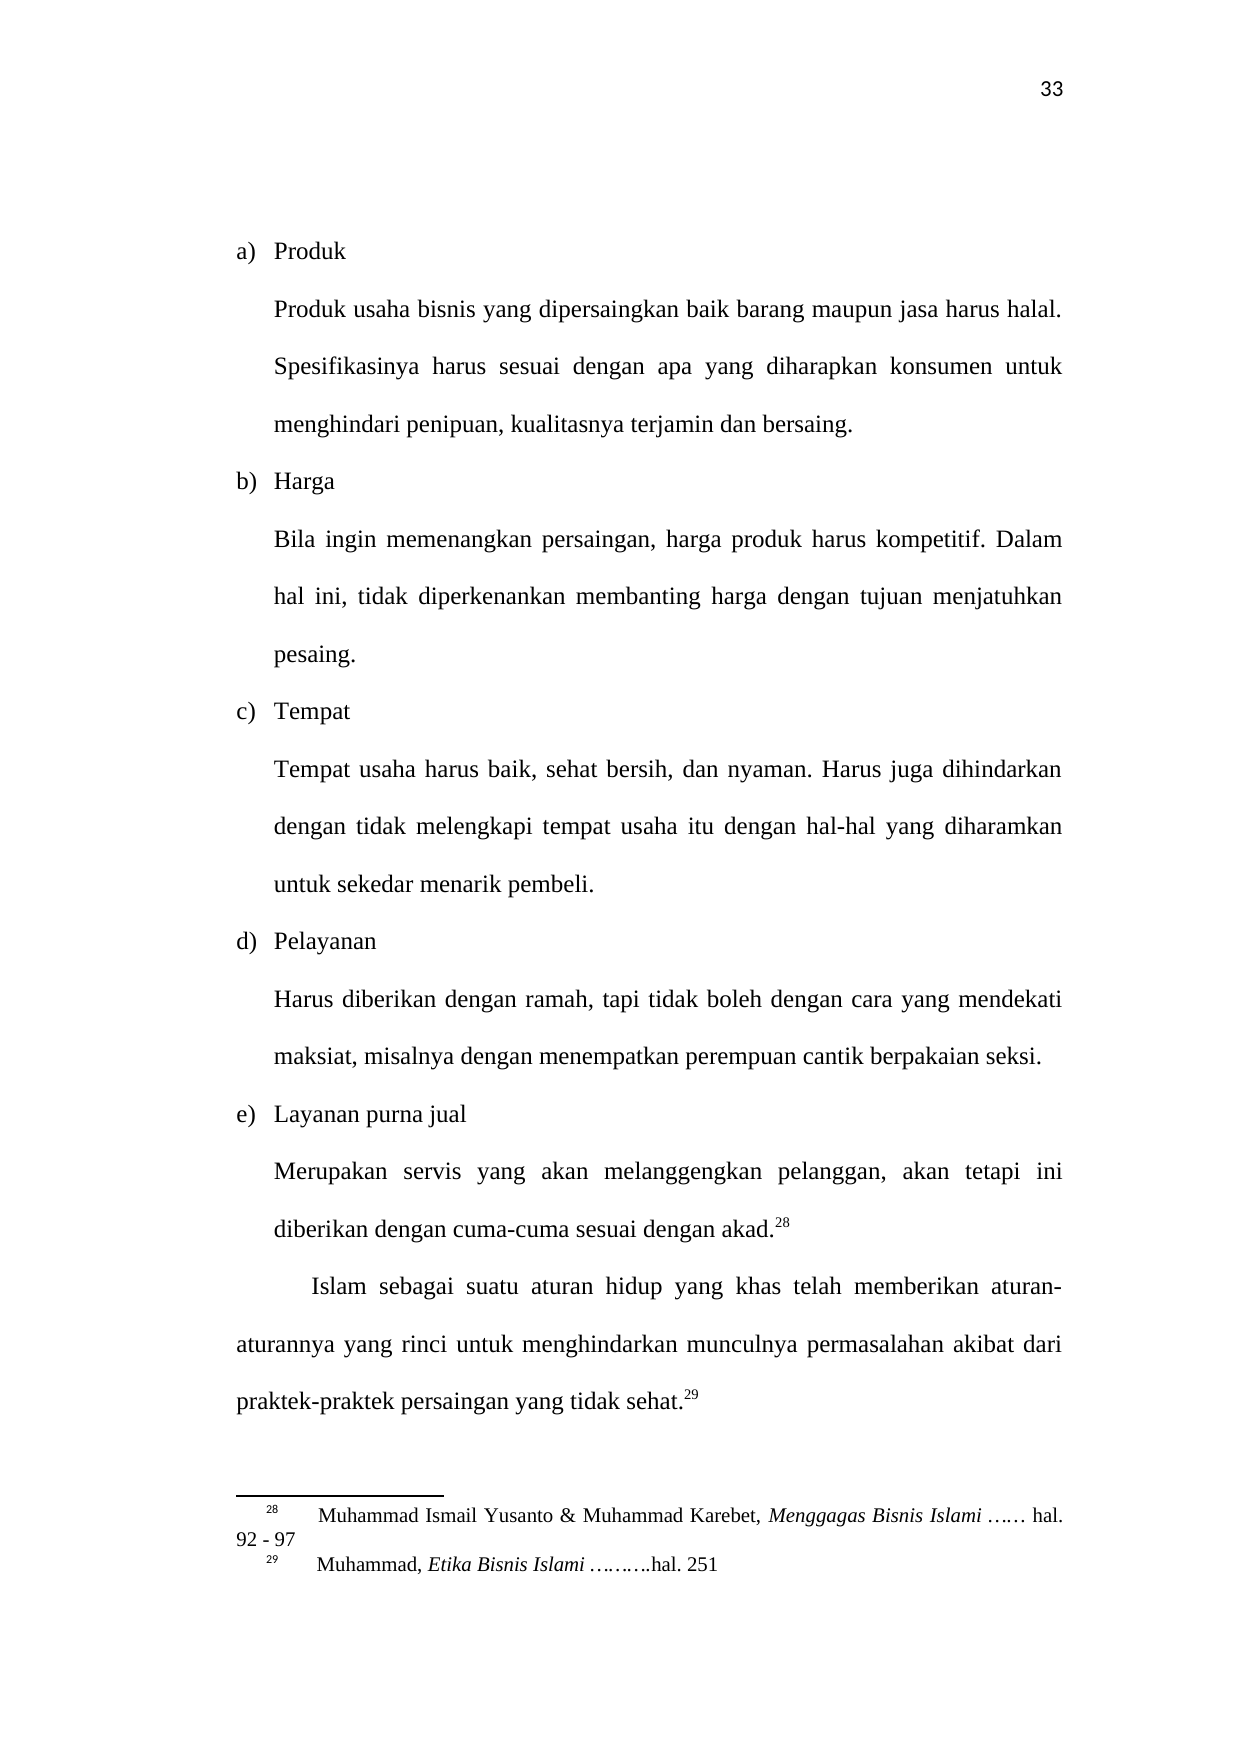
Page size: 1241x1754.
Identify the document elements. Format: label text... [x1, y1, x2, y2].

list Harus diberikan dengan ramah, tapi tidak boleh dengan cara yang mendekati maksiat, misalnya dengan menempatkan perempuan cantik berpakaian seksi. [274, 984, 1063, 1070]
list Produk [236, 236, 1063, 265]
list Merupakan servis yang akan melanggengkan pelanggan, akan tetapi ini diberikan dengan cuma-cuma sesuai dengan akad. [274, 1156, 1063, 1242]
list Islam sebagai suatu aturan hidup yang khas telah memberikan aturan-aturannya yang rinci untuk menghindarkan munculnya permasalahan akibat dari praktek-praktek persaingan yang tidak sehat. [236, 1271, 1063, 1415]
list Tempat usaha harus baik, sehat bersih, dan nyaman. Harus juga dihindarkan dengan tidak melengkapi tempat usaha itu dengan hal-hal yang diharamkan untuk sekedar menarik pembeli. [274, 754, 1063, 897]
list Harga [236, 466, 1063, 495]
list Layanan purna jual [236, 1099, 1063, 1127]
list Bila ingin memenangkan persaingan, harga produk harus kompetitif. Dalam hal ini, tidak diperkenankan membanting harga dengan tujuan menjatuhkan pesaing. [274, 524, 1063, 667]
list Produk usaha bisnis yang dipersaingkan baik barang maupun jasa harus halal. Spesifikasinya harus sesuai dengan apa yang diharapkan konsumen untuk menghindari penipuan, kualitasnya terjamin dan bersaing. [274, 294, 1063, 437]
list Pelayanan [236, 926, 1063, 955]
list Tempat [236, 696, 1063, 725]
